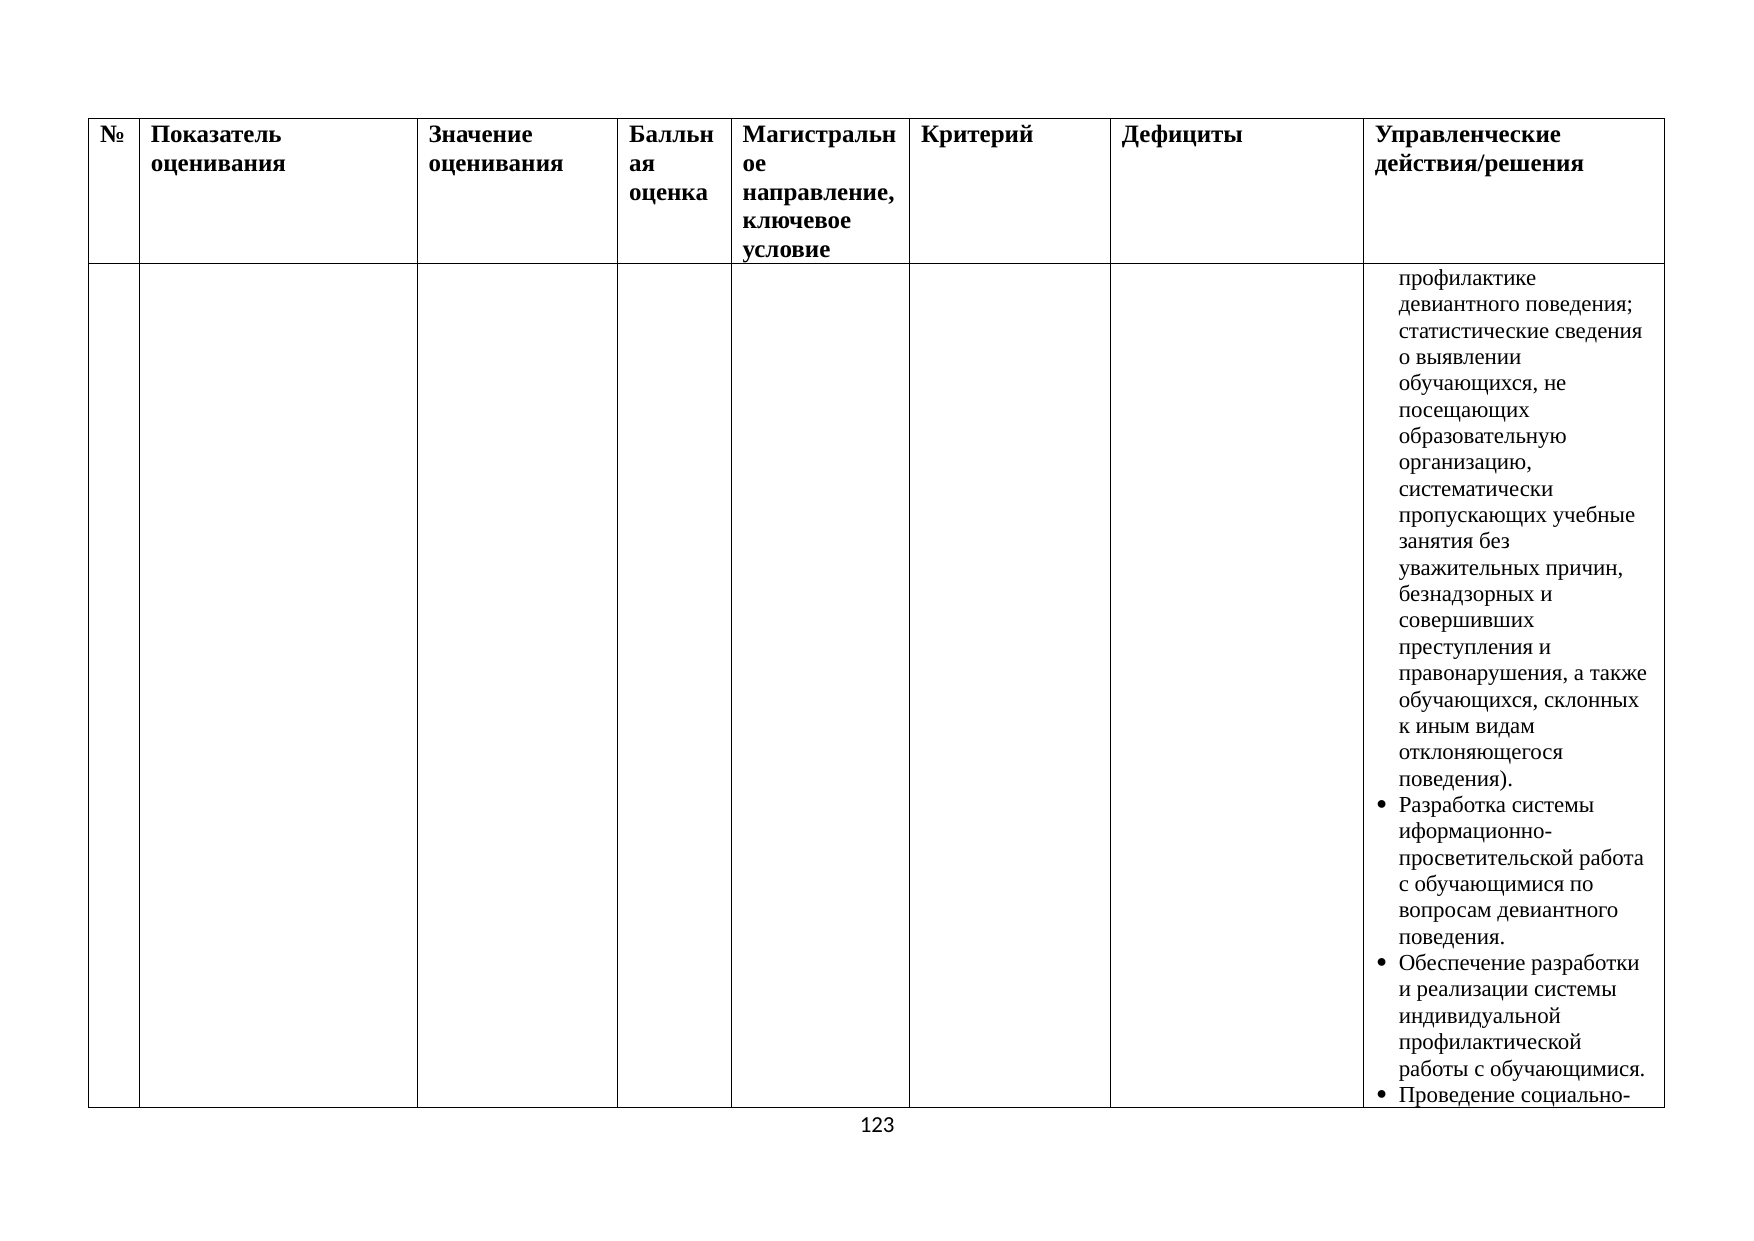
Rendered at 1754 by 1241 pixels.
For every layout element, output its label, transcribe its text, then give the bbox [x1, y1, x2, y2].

table_header № [89, 119, 139, 263]
table_header Управленческие действия/решения [1364, 119, 1664, 263]
table_header Балльная оценка [618, 119, 731, 263]
table_header Значение оценивания [418, 119, 617, 263]
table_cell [1364, 264, 1664, 1107]
table_header Дефициты [1111, 119, 1363, 263]
table_header Критерий [910, 119, 1110, 263]
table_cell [1111, 264, 1363, 1107]
table_header Показатель оценивания [140, 119, 417, 263]
table_header Магистральное направление, ключевое условие [732, 119, 909, 263]
